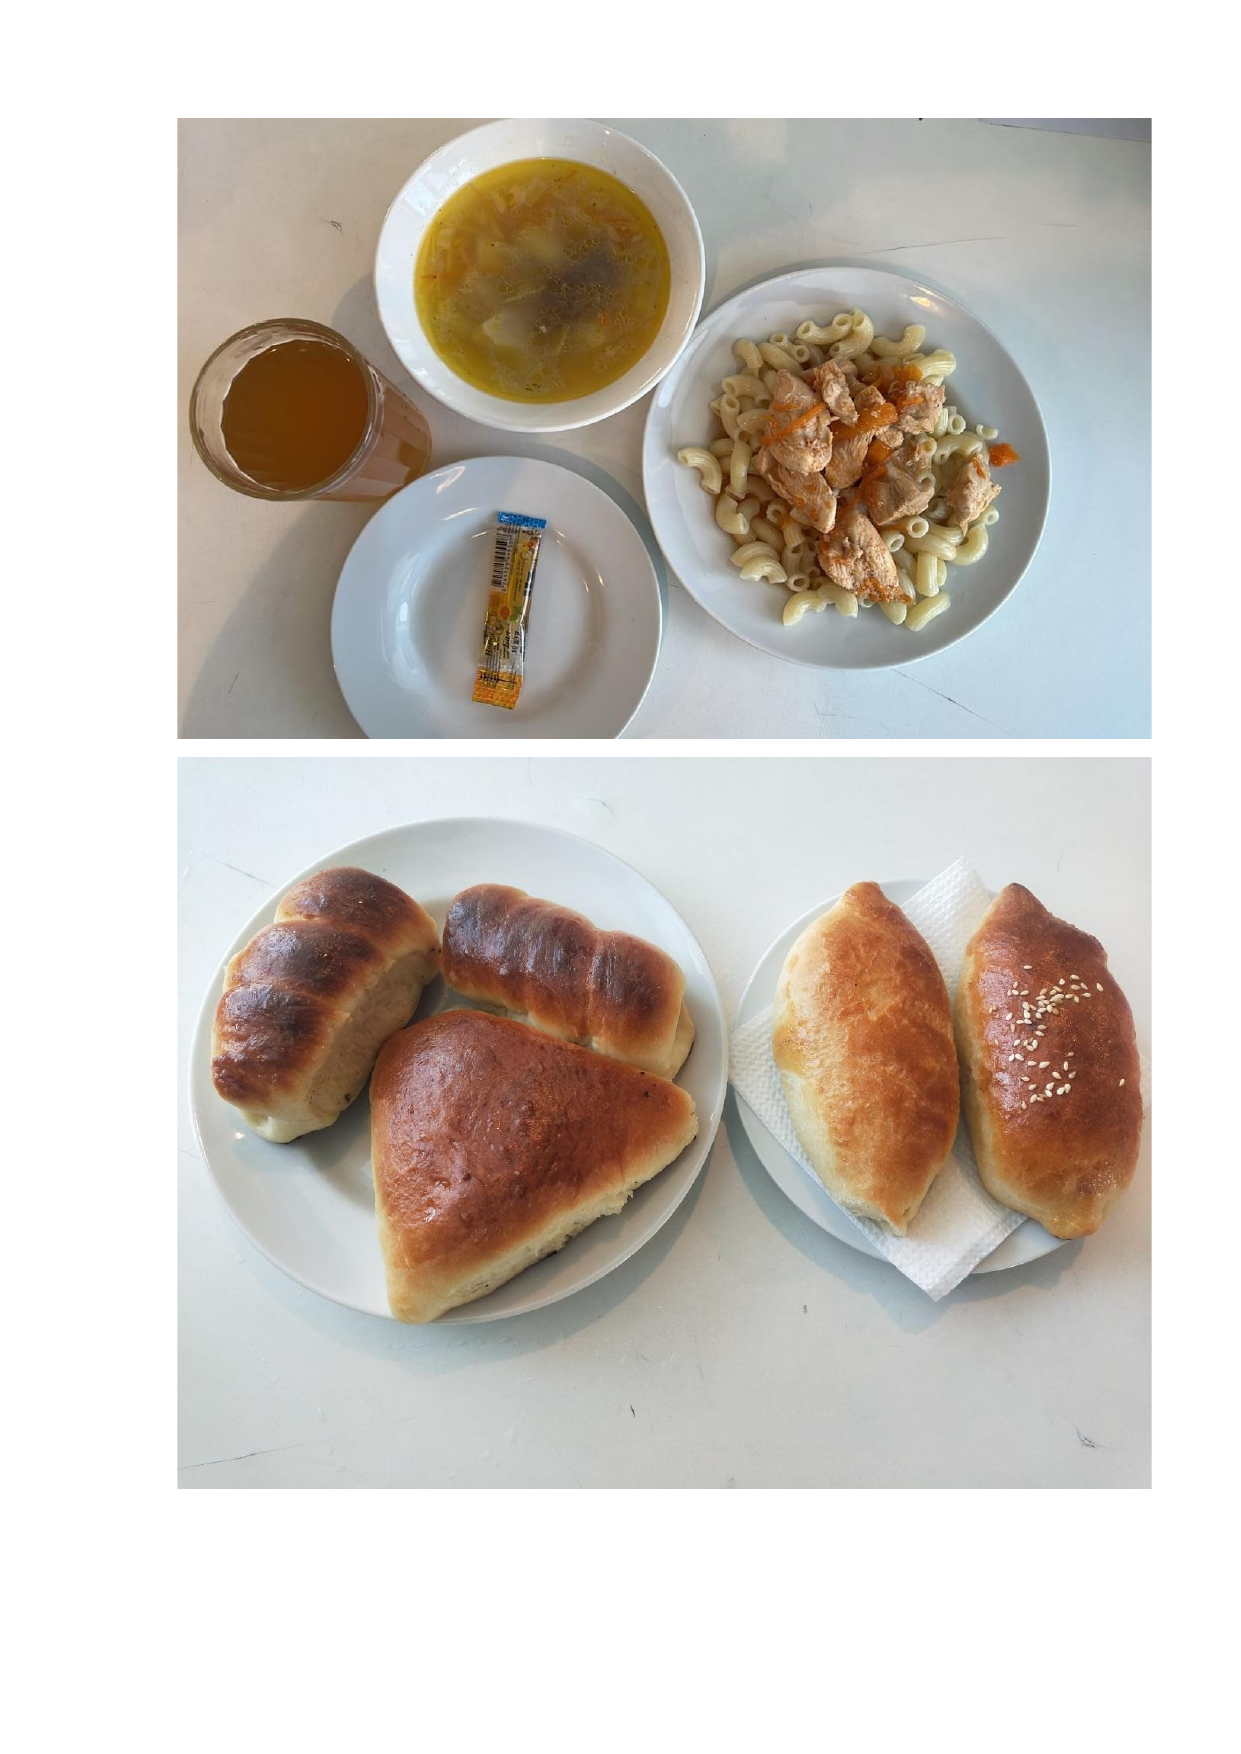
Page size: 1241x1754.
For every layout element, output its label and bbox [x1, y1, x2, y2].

picture [177, 757, 1152, 1489]
picture [177, 118, 1152, 739]
